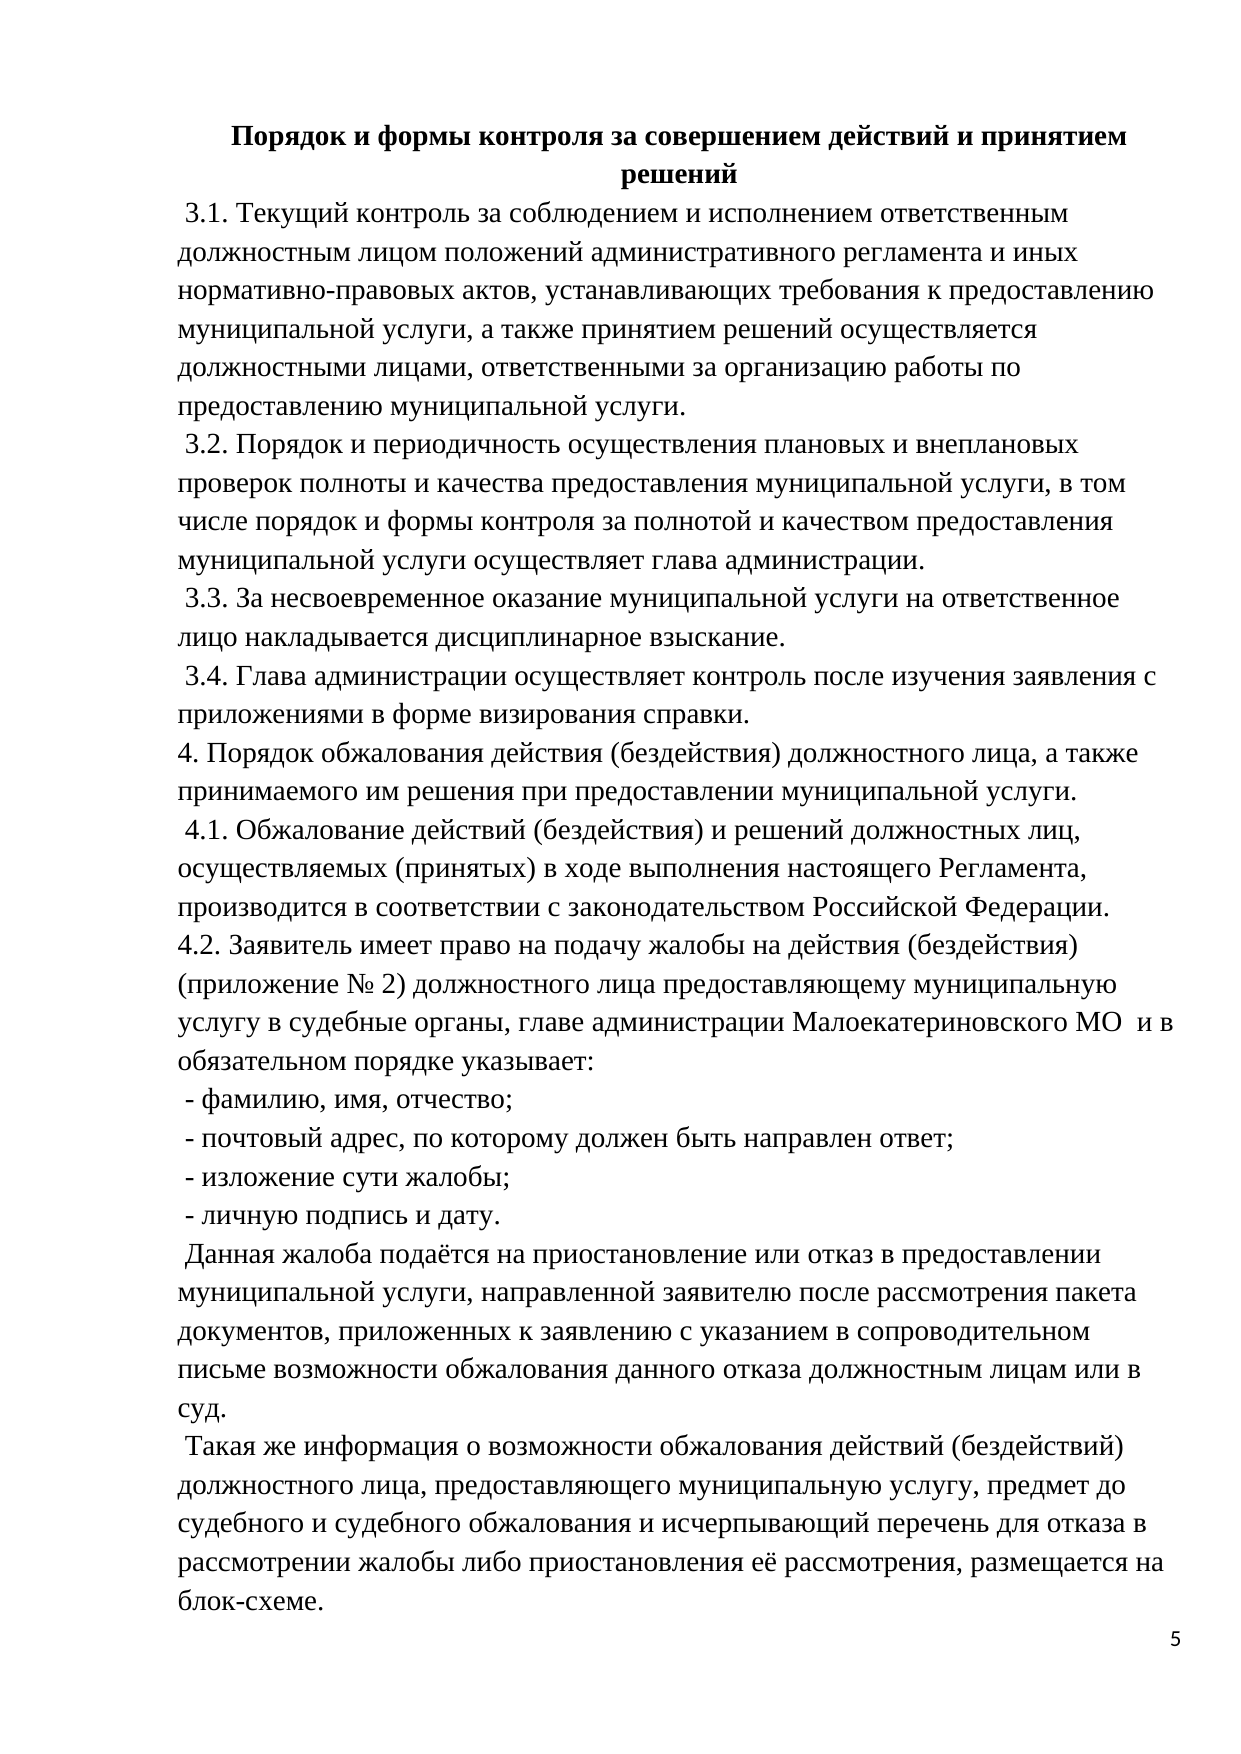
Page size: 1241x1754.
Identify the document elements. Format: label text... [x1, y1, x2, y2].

text - фамилию, имя, отчество; [177, 1082, 1181, 1115]
text Данная жалоба подаётся на приостановление или отказ в предоставлении муниципальной услуги, направленной заявителю после рассмотрения пакета документов, приложенных к заявлению с указанием в сопроводительном письме возможности обжалования данного отказа должностным лицам или в суд. [177, 1236, 1181, 1423]
text - личную подпись и дату. [177, 1197, 1181, 1231]
text 3.1. Текущий контроль за соблюдением и исполнением ответственным должностным лицом положений административного регламента и иных нормативно-правовых актов, устанавливающих требования к предоставлению муниципальной услуги, а также принятием решений осуществляется должностными лицами, ответственными за организацию работы по предоставлению муниципальной услуги. [177, 195, 1181, 421]
text 3.3. За несвоевременное оказание муниципальной услуги на ответственное лицо накладывается дисциплинарное взыскание. [177, 581, 1181, 653]
text 4.2. Заявитель имеет право на подачу жалобы на действия (бездействия) (приложение № 2) должностного лица предоставляющему муниципальную услугу в судебные органы, главе администрации Малоекатериновского МО и в обязательном порядке указывает: [177, 927, 1181, 1077]
text 3.2. Порядок и периодичность осуществления плановых и внеплановых проверок полноты и качества предоставления муниципальной услуги, в том числе порядок и формы контроля за полнотой и качеством предоставления муниципальной услуги осуществляет глава администрации. [177, 426, 1181, 576]
text 4.1. Обжалование действий (бездействия) и решений должностных лиц, осуществляемых (принятых) в ходе выполнения настоящего Регламента, производится в соответствии с законодательством Российской Федерации. [177, 812, 1181, 922]
text Такая же информация о возможности обжалования действий (бездействий) должностного лица, предоставляющего муниципальную услугу, предмет до судебного и судебного обжалования и исчерпывающий перечень для отказа в рассмотрении жалобы либо приостановления её рассмотрения, размещается на блок-схеме. [177, 1428, 1181, 1616]
text 4. Порядок обжалования действия (бездействия) должностного лица, а также принимаемого им решения при предоставлении муниципальной услуги. [177, 735, 1181, 807]
text - изложение сути жалобы; [177, 1159, 1181, 1192]
text Порядок и формы контроля за совершением действий и принятием решений [177, 118, 1181, 190]
text 3.4. Глава администрации осуществляет контроль после изучения заявления с приложениями в форме визирования справки. [177, 658, 1181, 730]
text - почтовый адрес, по которому должен быть направлен ответ; [177, 1120, 1181, 1154]
